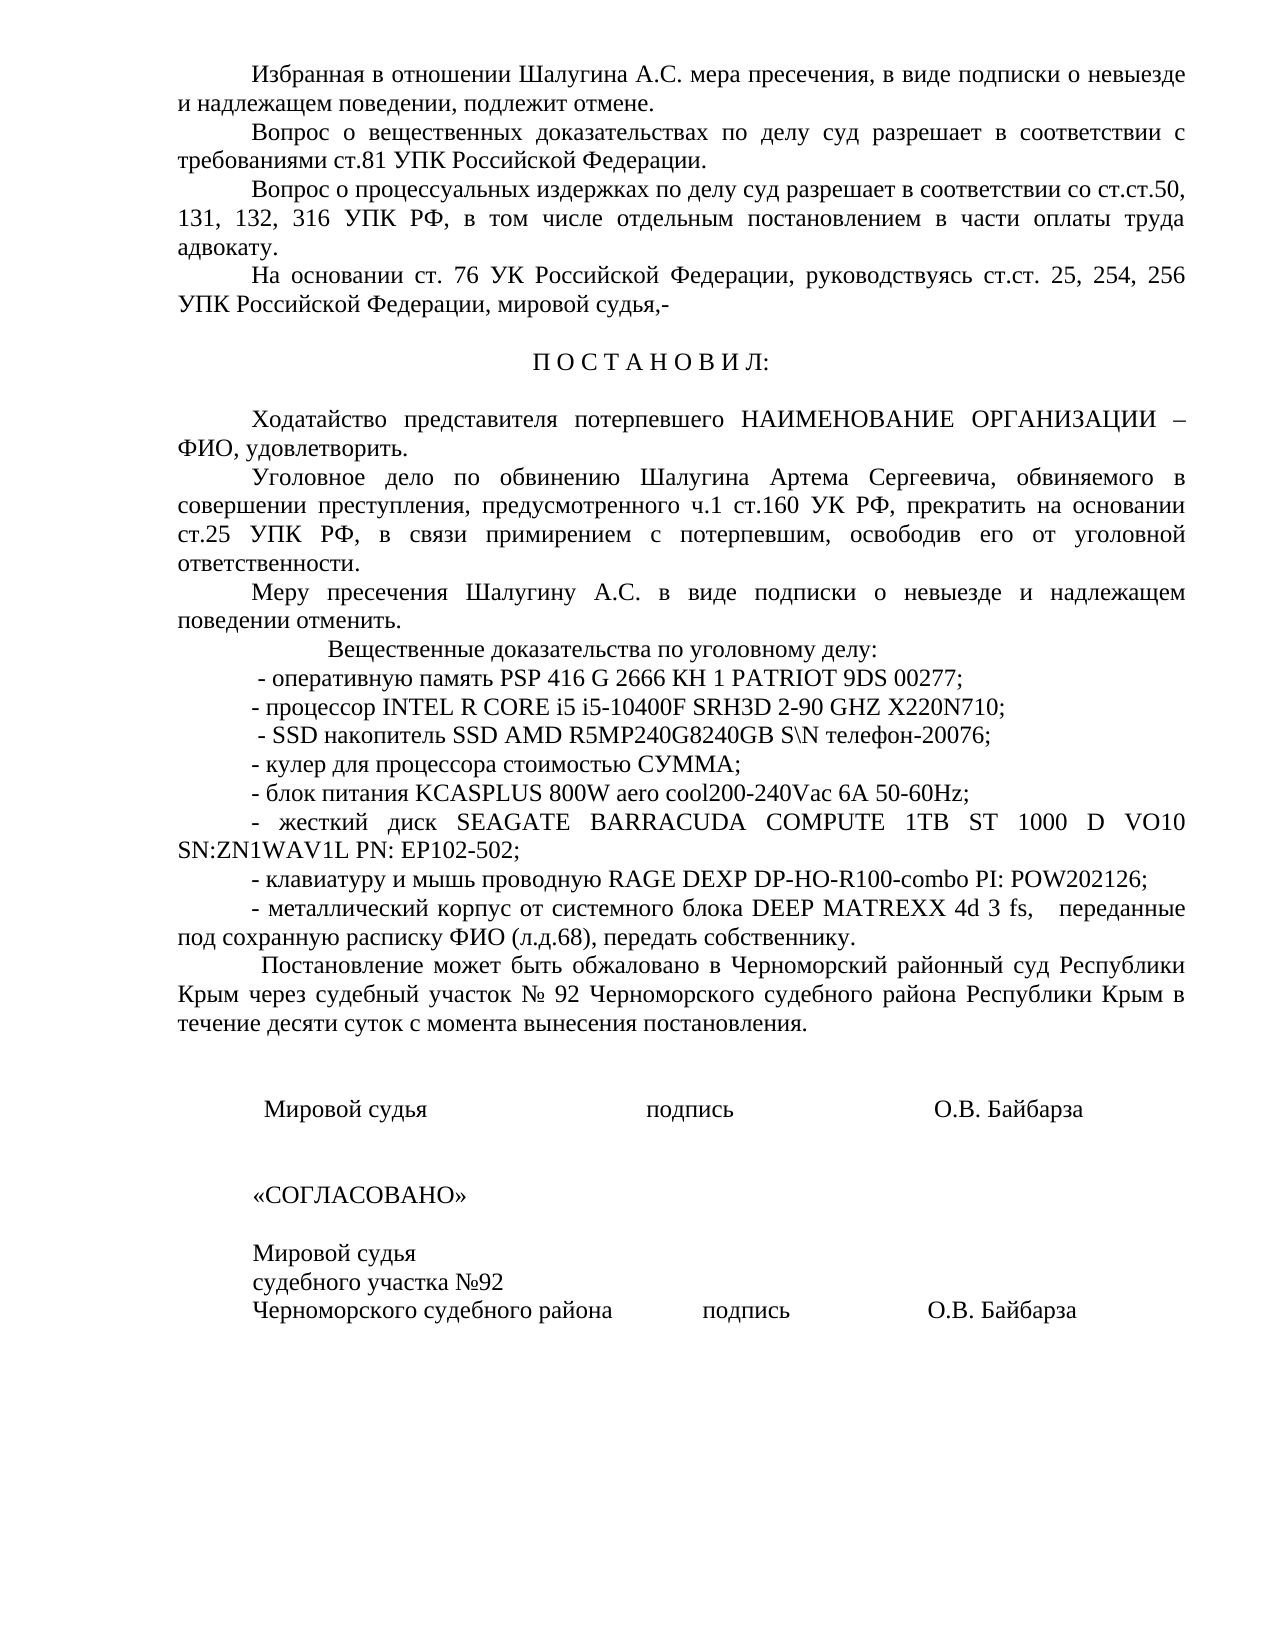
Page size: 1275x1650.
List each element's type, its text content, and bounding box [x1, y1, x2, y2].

text - оперативную память PSP 416 G 2666 КН 1 PATRIOT 9DS 00277; [177, 663, 1186, 692]
text На основании ст. 76 УК Российской Федерации, руководствуясь ст.ст. 25, 254, 256 УПК Российской Федерации, мировой судья,- [177, 260, 1186, 318]
text Черноморского судебного района подпись О.В. Байбарза [177, 1295, 1186, 1324]
text Мировой судья подпись О.В. Байбарза [177, 1094, 1186, 1123]
text - жесткий диск SEAGATE BARRACUDA COMPUTE 1TB ST 1000 D VO10 SN:ZN1WAV1L PN: EP102-502; [177, 807, 1186, 864]
text - кулер для процессора стоимостью СУММА; [177, 749, 1186, 778]
text - блок питания KCASPLUS 800W aero cool200-240Vac 6А 50-60Hz; [177, 778, 1186, 807]
text - процессор INTEL R CORE i5 i5-10400F SRH3D 2-90 GHZ X220N710; [177, 692, 1186, 720]
text Избранная в отношении Шалугина А.С. мера пресечения, в виде подписки о невыезде и надлежащем поведении, подлежит отмене. [177, 59, 1186, 117]
text судебного участка №92 [177, 1267, 1186, 1295]
text Уголовное дело по обвинению Шалугина Артема Сергеевича, обвиняемого в совершении преступления, предусмотренного ч.1 ст.160 УК РФ, прекратить на основании ст.25 УПК РФ, в связи примирением с потерпевшим, освободив его от уголовной ответственности. [177, 462, 1186, 577]
text Вещественные доказательства по уголовному делу: [177, 634, 1186, 663]
text Вопрос о вещественных доказательствах по делу суд разрешает в соответствии с требованиями ст.81 УПК Российской Федерации. [177, 117, 1186, 174]
text Меру пресечения Шалугину А.С. в виде подписки о невыезде и надлежащем поведении отменить. [177, 577, 1186, 634]
text - металлический корпус от системного блока DEEP MATREXX 4d 3 fs, переданные под сохранную расписку ФИО (л.д.68), передать собственнику. [177, 893, 1186, 950]
text Постановление может быть обжаловано в Черноморский районный суд Республики Крым через судебный участок № 92 Черноморского судебного района Республики Крым в течение десяти суток с момента вынесения постановления. [177, 950, 1186, 1037]
text Мировой судья [177, 1238, 1186, 1267]
text - SSD накопитель SSD AMD R5MP240G8240GB S\N телефон-20076; [177, 720, 1186, 749]
text Ходатайство представителя потерпевшего НАИМЕНОВАНИЕ ОРГАНИЗАЦИИ – ФИО, удовлетворить. [177, 404, 1186, 462]
text «СОГЛАСОВАНО» [177, 1180, 1186, 1209]
text Вопрос о процессуальных издержках по делу суд разрешает в соответствии со ст.ст.50, 131, 132, 316 УПК РФ, в том числе отдельным постановлением в части оплаты труда адвокату. [177, 174, 1186, 260]
text - клавиатуру и мышь проводную RAGE DEXP DP-HO-R100-combo PI: POW202126; [177, 864, 1186, 893]
text П О С Т А Н О В И Л: [177, 347, 1186, 375]
